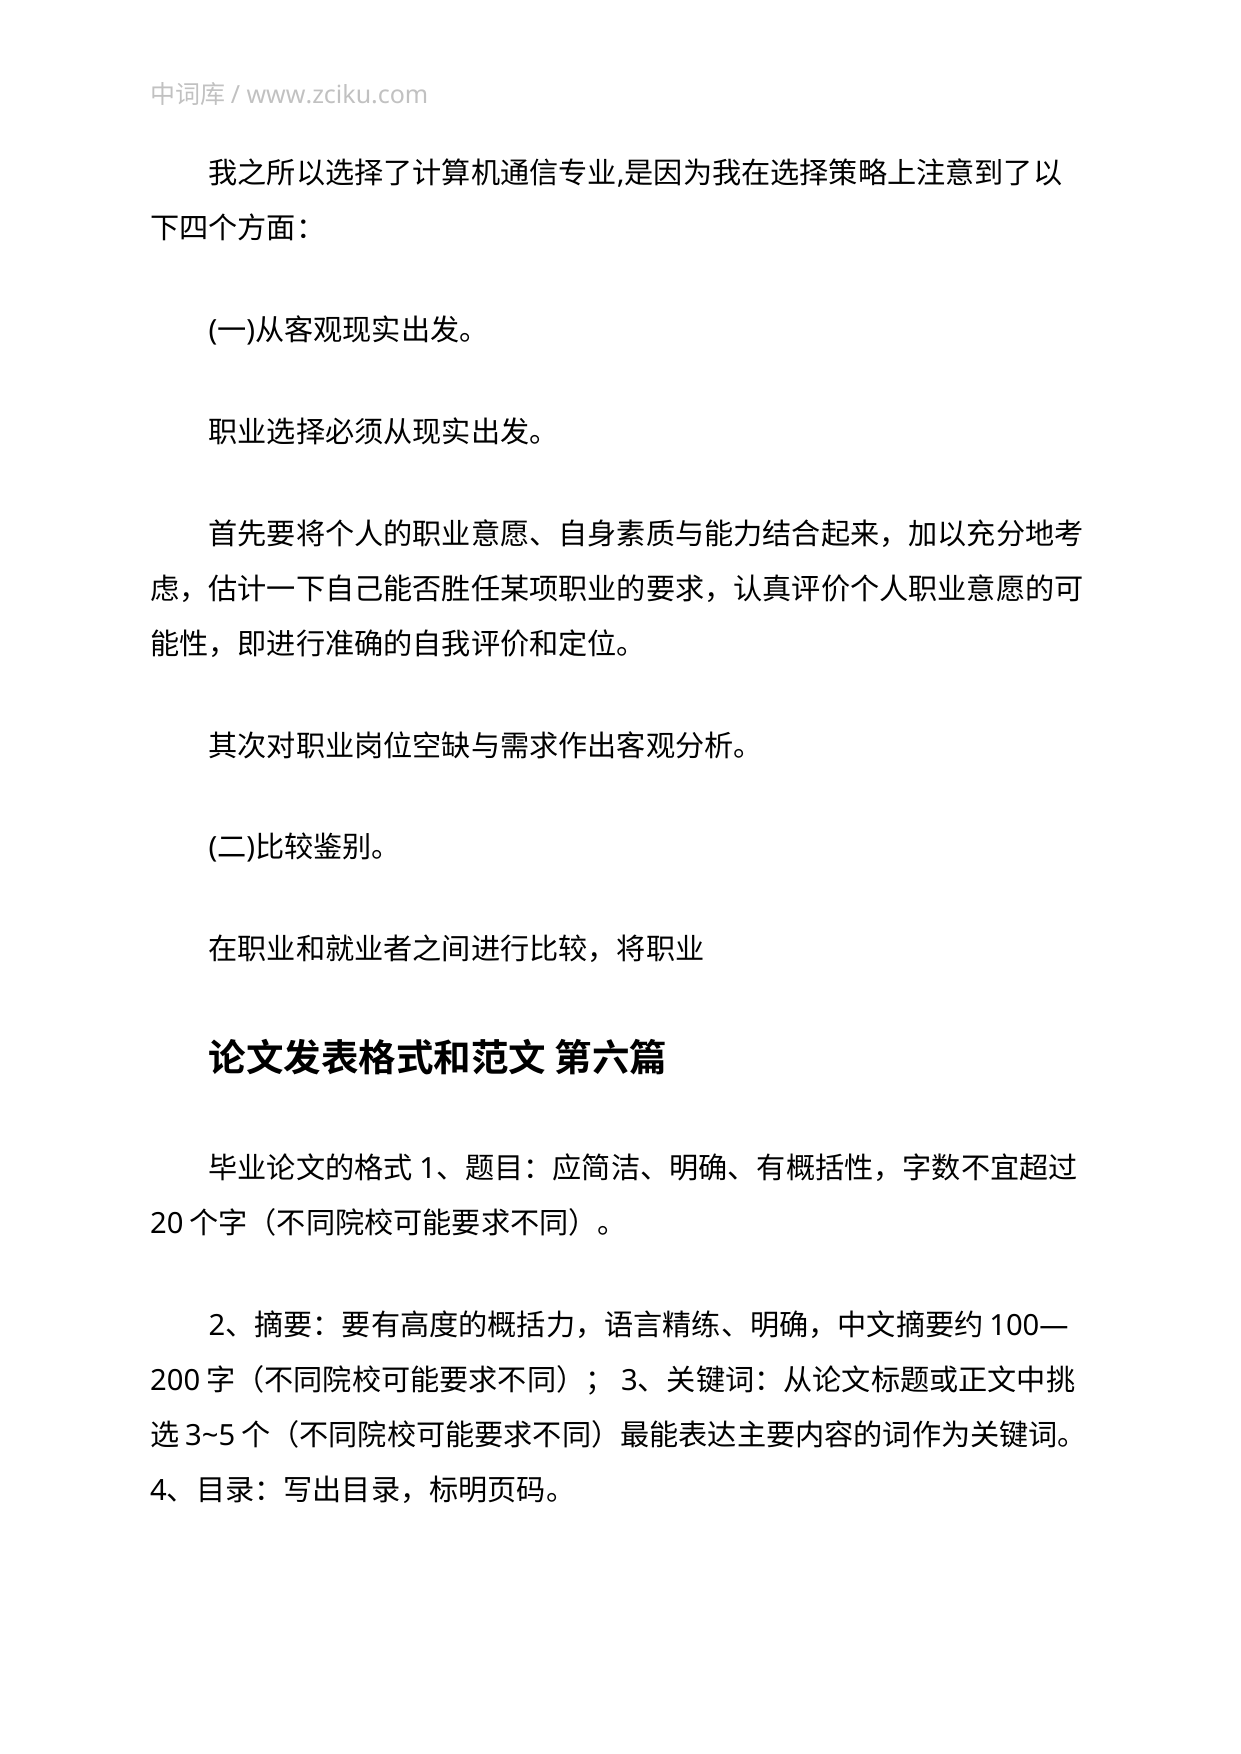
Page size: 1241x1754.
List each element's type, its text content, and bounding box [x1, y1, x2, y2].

text 我之所以选择了计算机通信专业,是因为我在选择策略上注意到了以下四个方面： [150, 150, 1090, 247]
text 首先要将个人的职业意愿、自身素质与能力结合起来，加以充分地考虑，估计一下自己能否胜任某项职业的要求，认真评价个人职业意愿的可能性，即进行准确的自我评价和定位。 [150, 511, 1090, 663]
text 论文发表格式和范文 第六篇 [150, 1028, 1090, 1082]
text (二)比较鉴别。 [150, 824, 1090, 866]
text 职业选择必须从现实出发。 [150, 409, 1090, 451]
text 毕业论文的格式 1、题目：应简洁、明确、有概括性，字数不宜超过20个字（不同院校可能要求不同）。 [150, 1145, 1090, 1242]
text 在职业和就业者之间进行比较，将职业 [150, 926, 1090, 968]
text 其次对职业岗位空缺与需求作出客观分析。 [150, 722, 1090, 764]
text 2、摘要：要有高度的概括力，语言精练、明确，中文摘要约100—200字（不同院校可能要求不同）； 3、关键词：从论文标题或正文中挑选3~5个（不同院校可能要求不同）最能表达主要内容的词作为关键词。 4、目录：写出目录，标明页码。 [150, 1302, 1090, 1509]
text (一)从客观现实出发。 [150, 307, 1090, 349]
